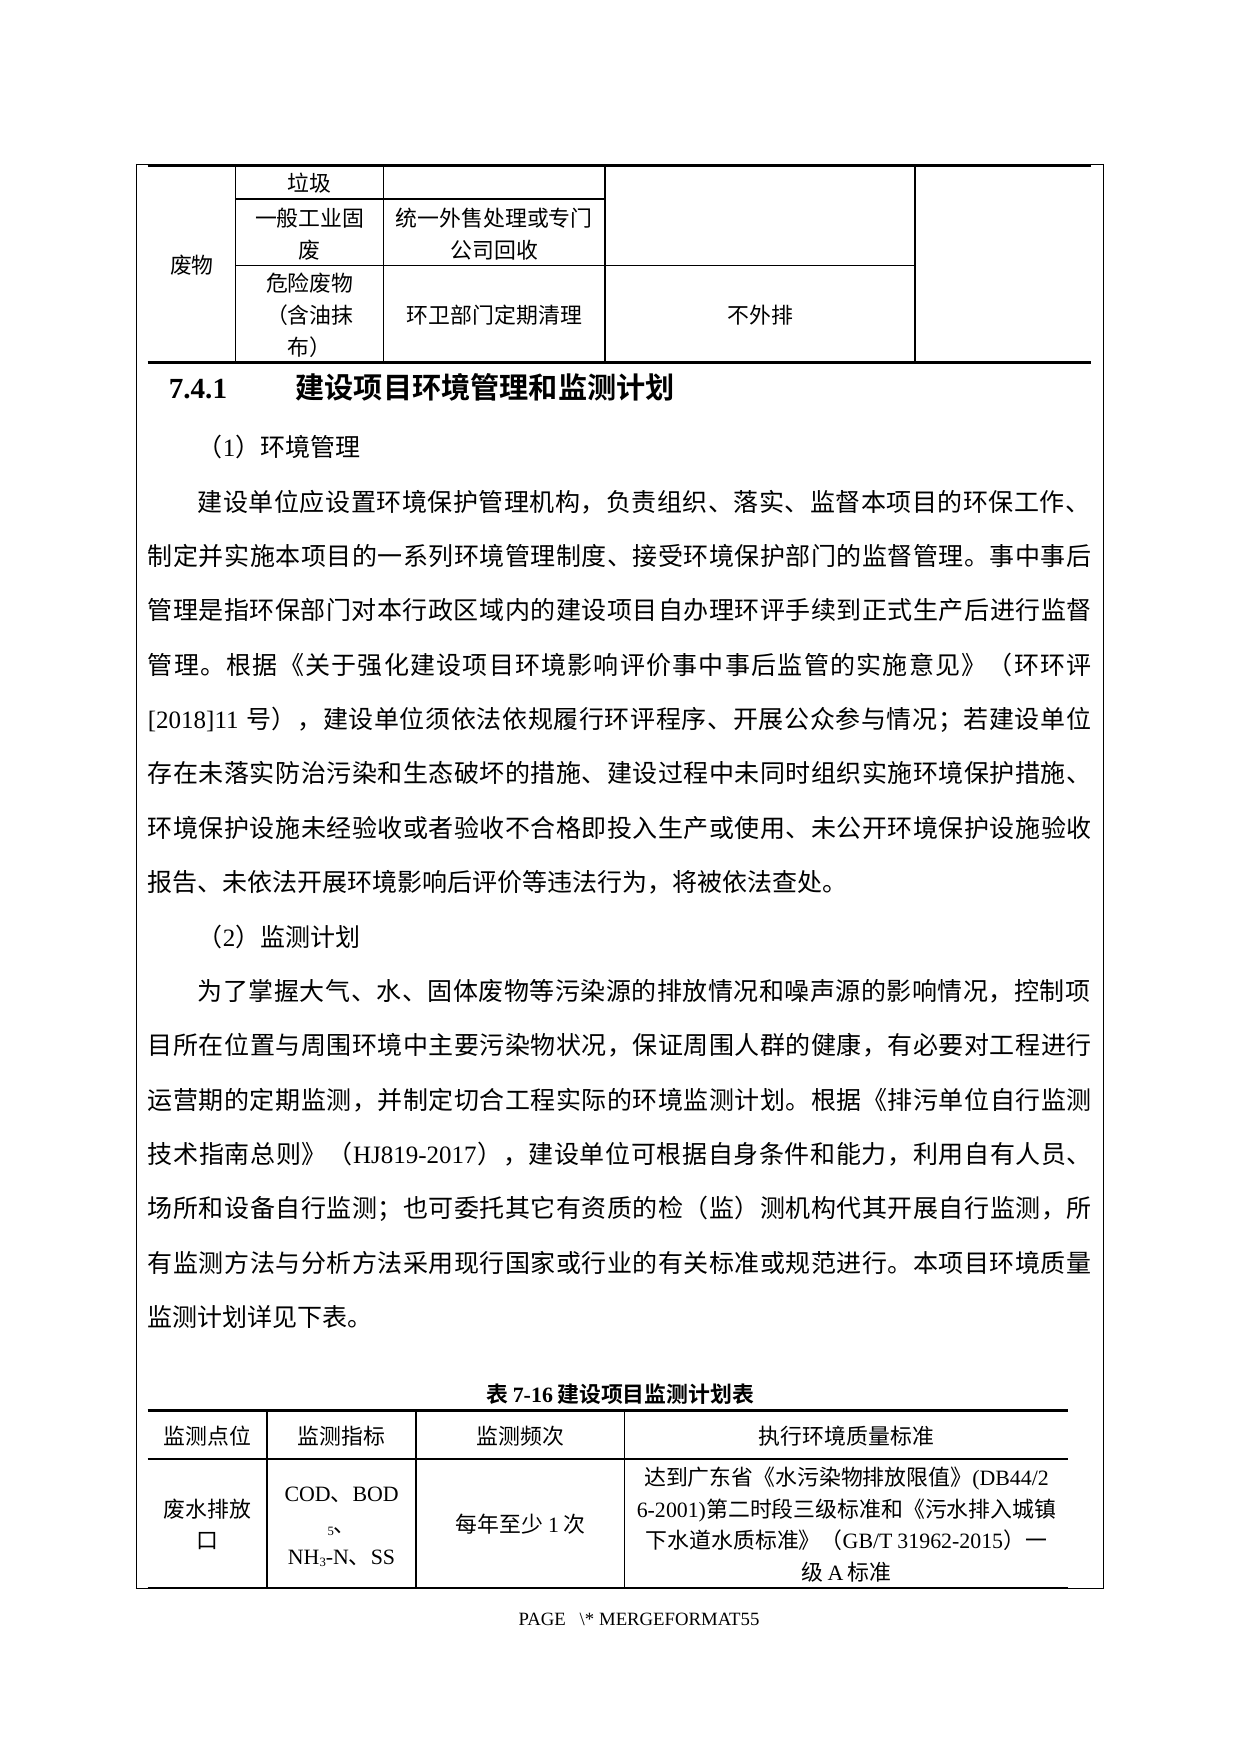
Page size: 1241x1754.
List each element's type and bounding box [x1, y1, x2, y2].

table_header [137, 165, 1103, 1588]
